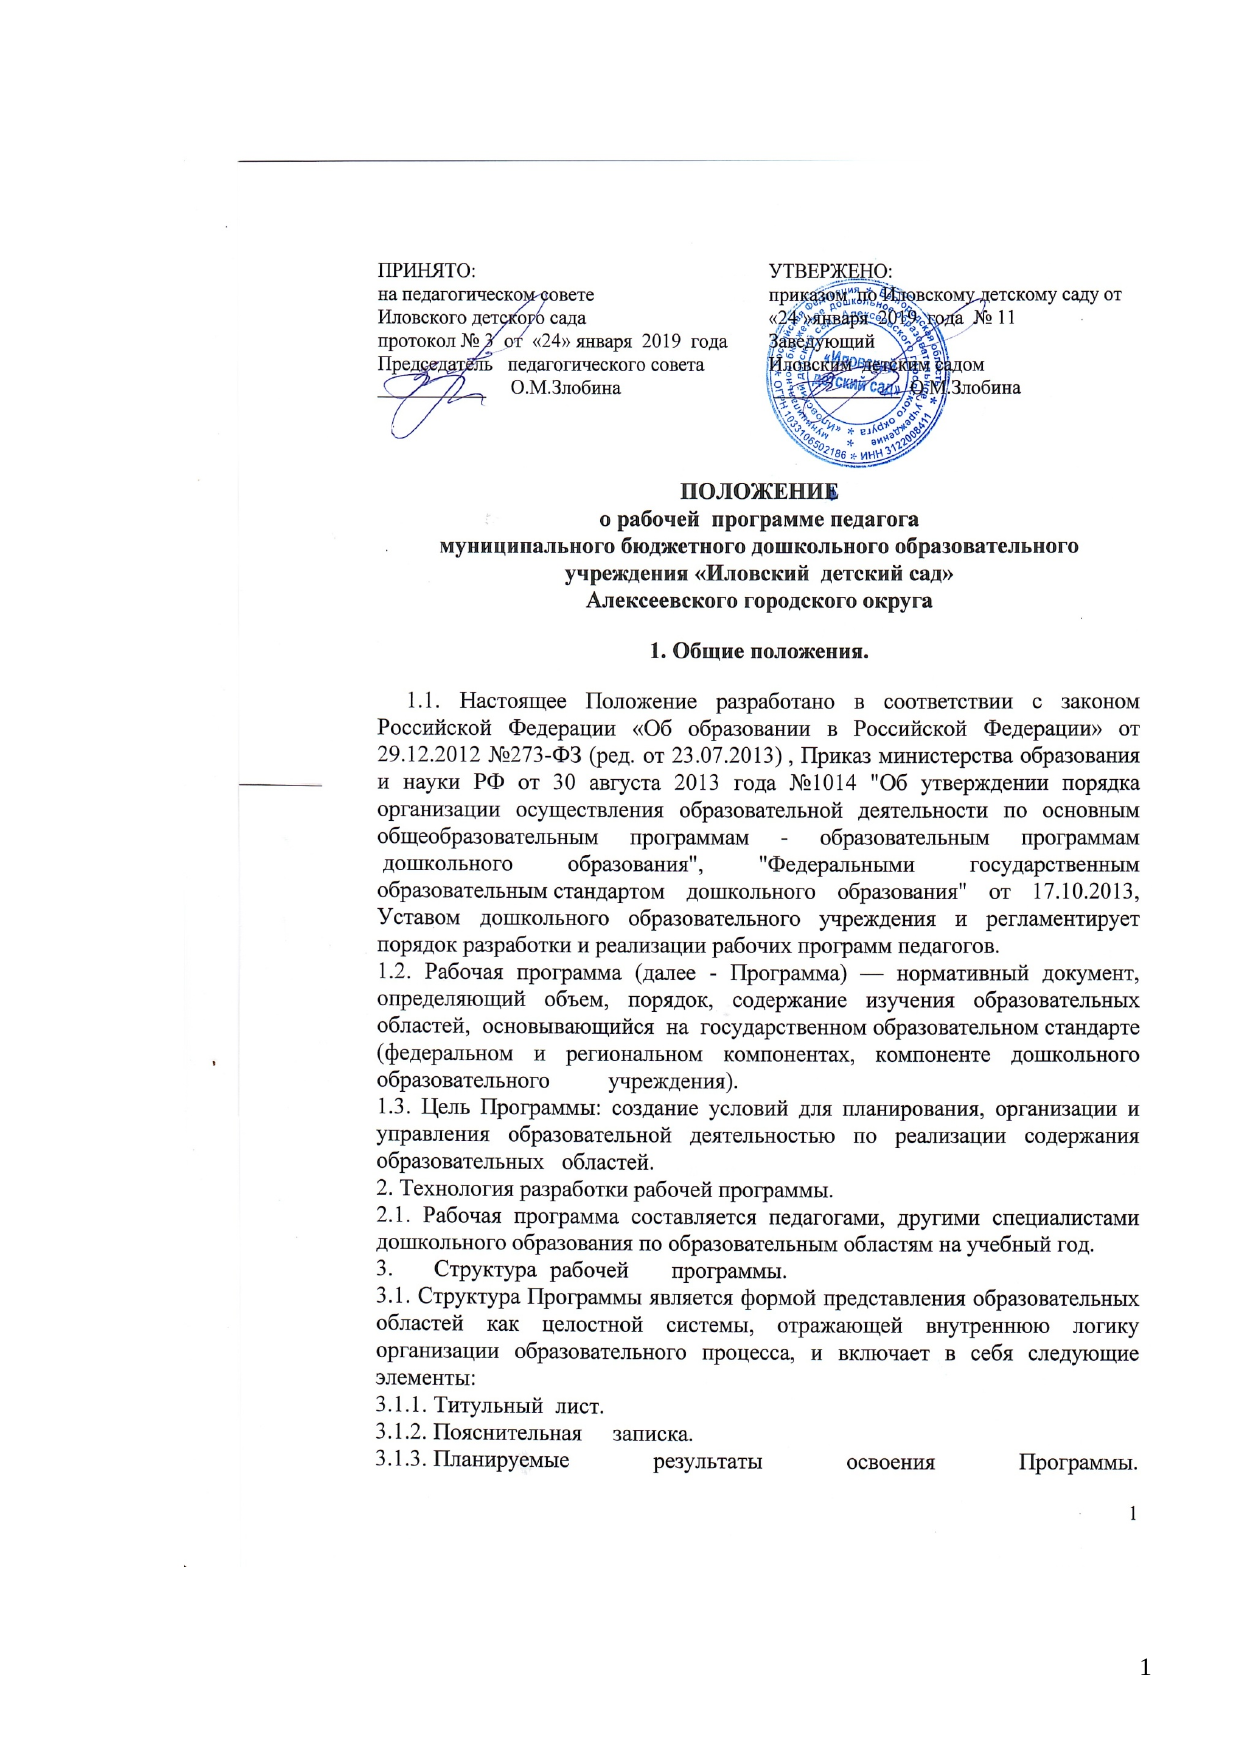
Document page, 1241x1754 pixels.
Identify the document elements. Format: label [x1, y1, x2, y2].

picture [177, 151, 1153, 1567]
